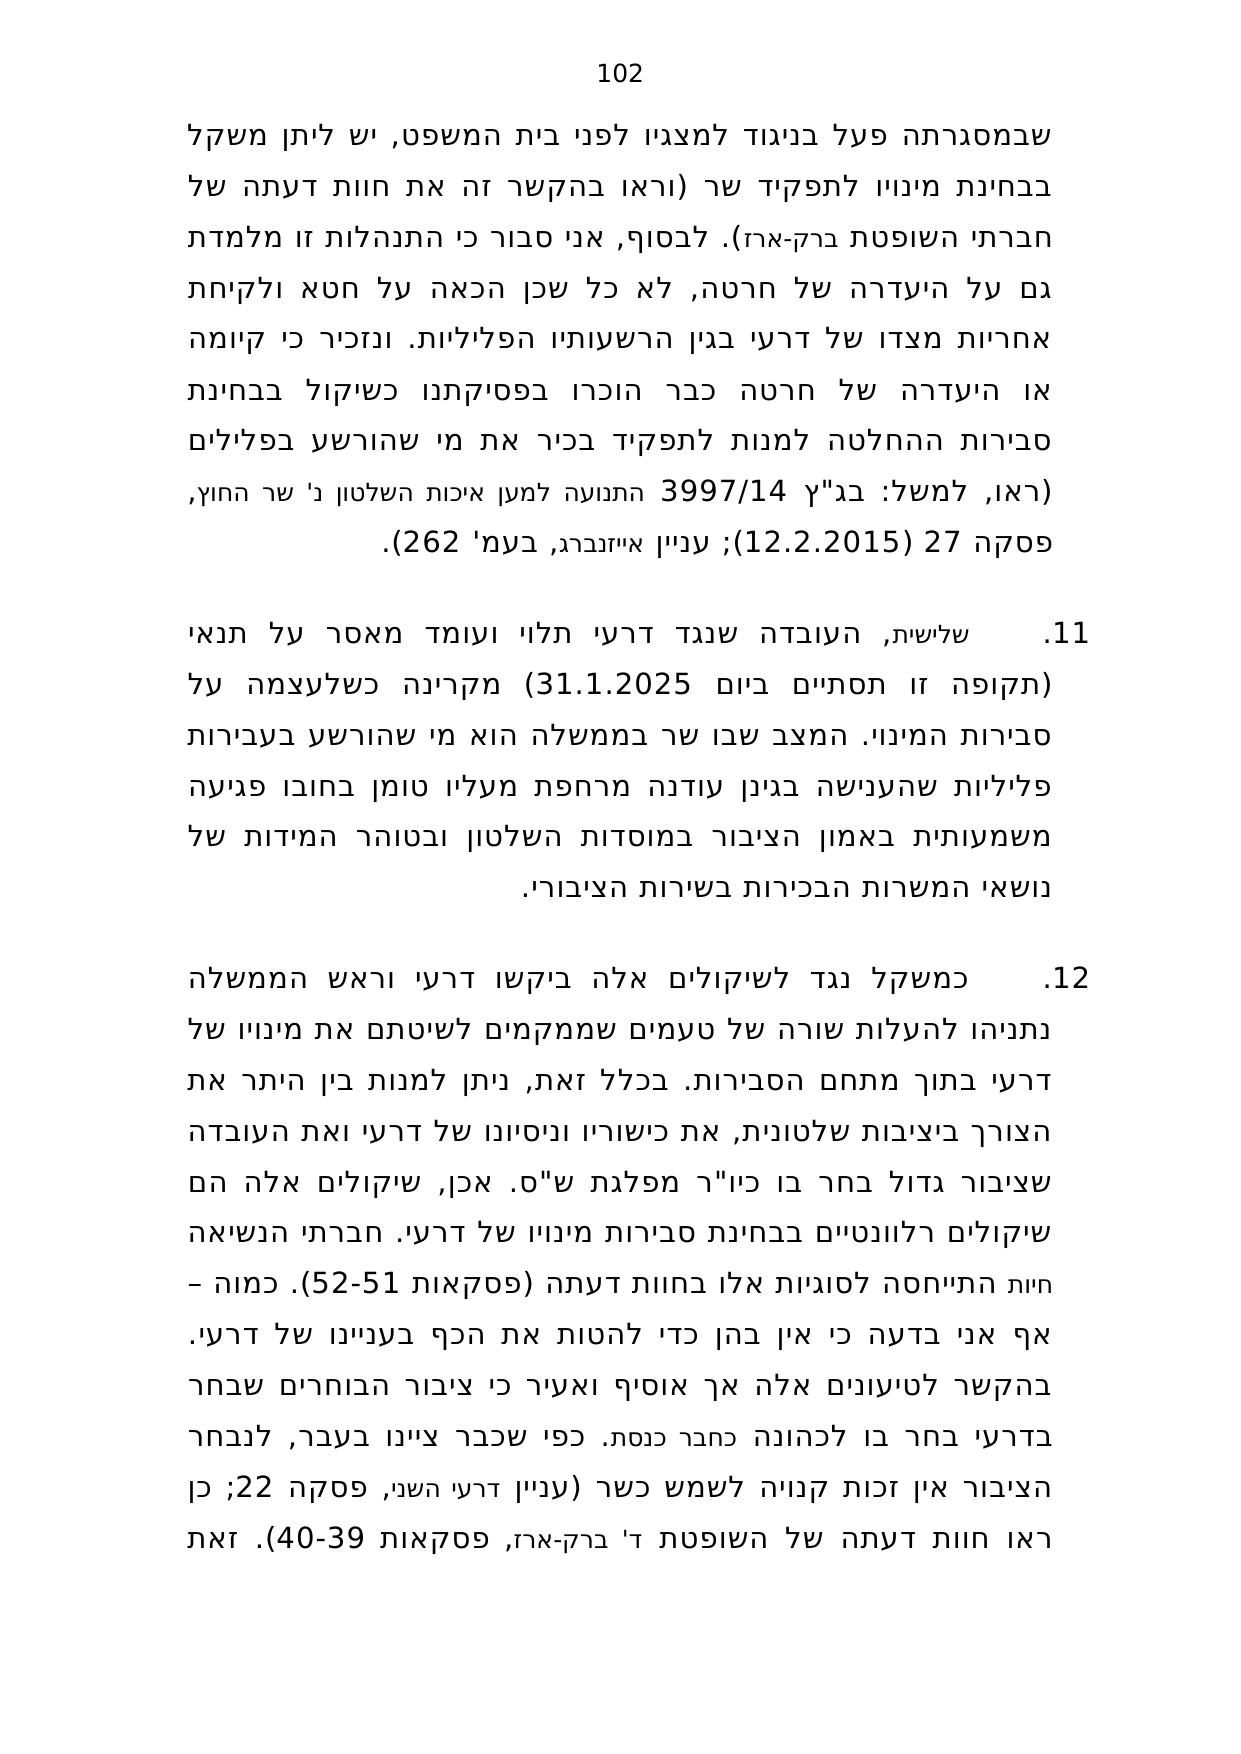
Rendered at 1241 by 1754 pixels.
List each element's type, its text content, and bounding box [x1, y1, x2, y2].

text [187, 961, 1053, 1555]
text שלישית, העובדה שנגד דרעי תלוי ועומד מאסר על תנאי (תקופה זו תסתיים ביום 31.1.2025) מקרינה כשלעצמה על סבירות המינוי. המצב שבו שר בממשלה הוא מי שהורשע בעבירות פליליות שהענישה בגינן עודנה מרחפת מעליו טומן בחובו פגיעה משמעותית באמון הציבור במוסדות השלטון ובטוהר המידות של נושאי המשרות הבכירות בשירות הציבורי. [187, 616, 1053, 905]
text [187, 118, 1053, 559]
